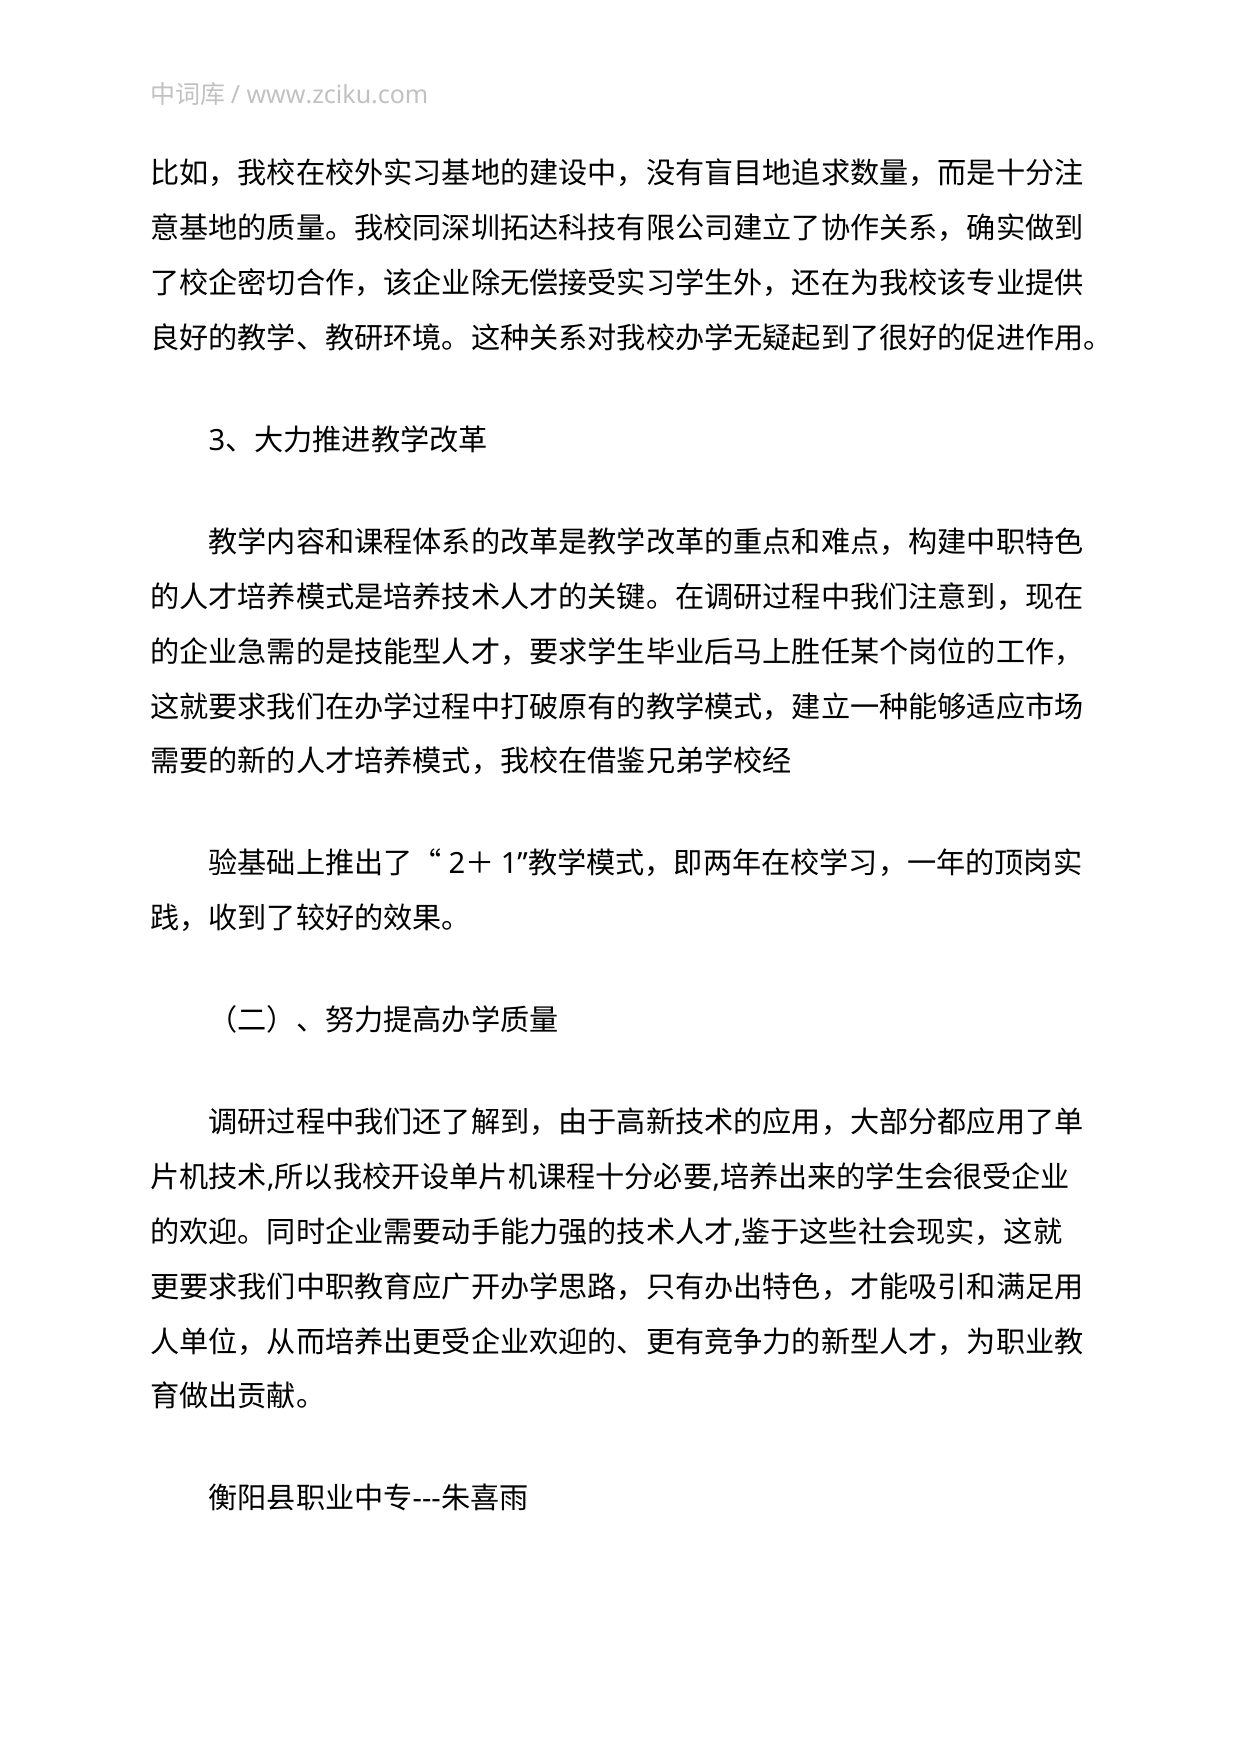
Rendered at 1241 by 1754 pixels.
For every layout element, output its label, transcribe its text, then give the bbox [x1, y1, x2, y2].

text 3、大力推进教学改革 [150, 416, 1090, 459]
text 衡阳县职业中专---朱喜雨 [150, 1475, 1090, 1517]
text 验基础上推出了“ 2＋ 1”教学模式，即两年在校学习，一年的顶岗实践，收到了较好的效果。 [150, 840, 1090, 937]
text （二）、努力提高办学质量 [150, 997, 1090, 1039]
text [150, 150, 1090, 357]
text 调研过程中我们还了解到，由于高新技术的应用，大部分都应用了单片机技术,所以我校开设单片机课程十分必要,培养出来的学生会很受企业的欢迎。同时企业需要动手能力强的技术人才,鉴于这些社会现实，这就更要求我们中职教育应广开办学思路，只有办出特色，才能吸引和满足用人单位，从而培养出更受企业欢迎的、更有竞争力的新型人才，为职业教育做出贡献。 [150, 1098, 1090, 1415]
text 教学内容和课程体系的改革是教学改革的重点和难点，构建中职特色的人才培养模式是培养技术人才的关键。在调研过程中我们注意到，现在的企业急需的是技能型人才，要求学生毕业后马上胜任某个岗位的工作，这就要求我们在办学过程中打破原有的教学模式，建立一种能够适应市场需要的新的人才培养模式，我校在借鉴兄弟学校经 [150, 518, 1090, 780]
